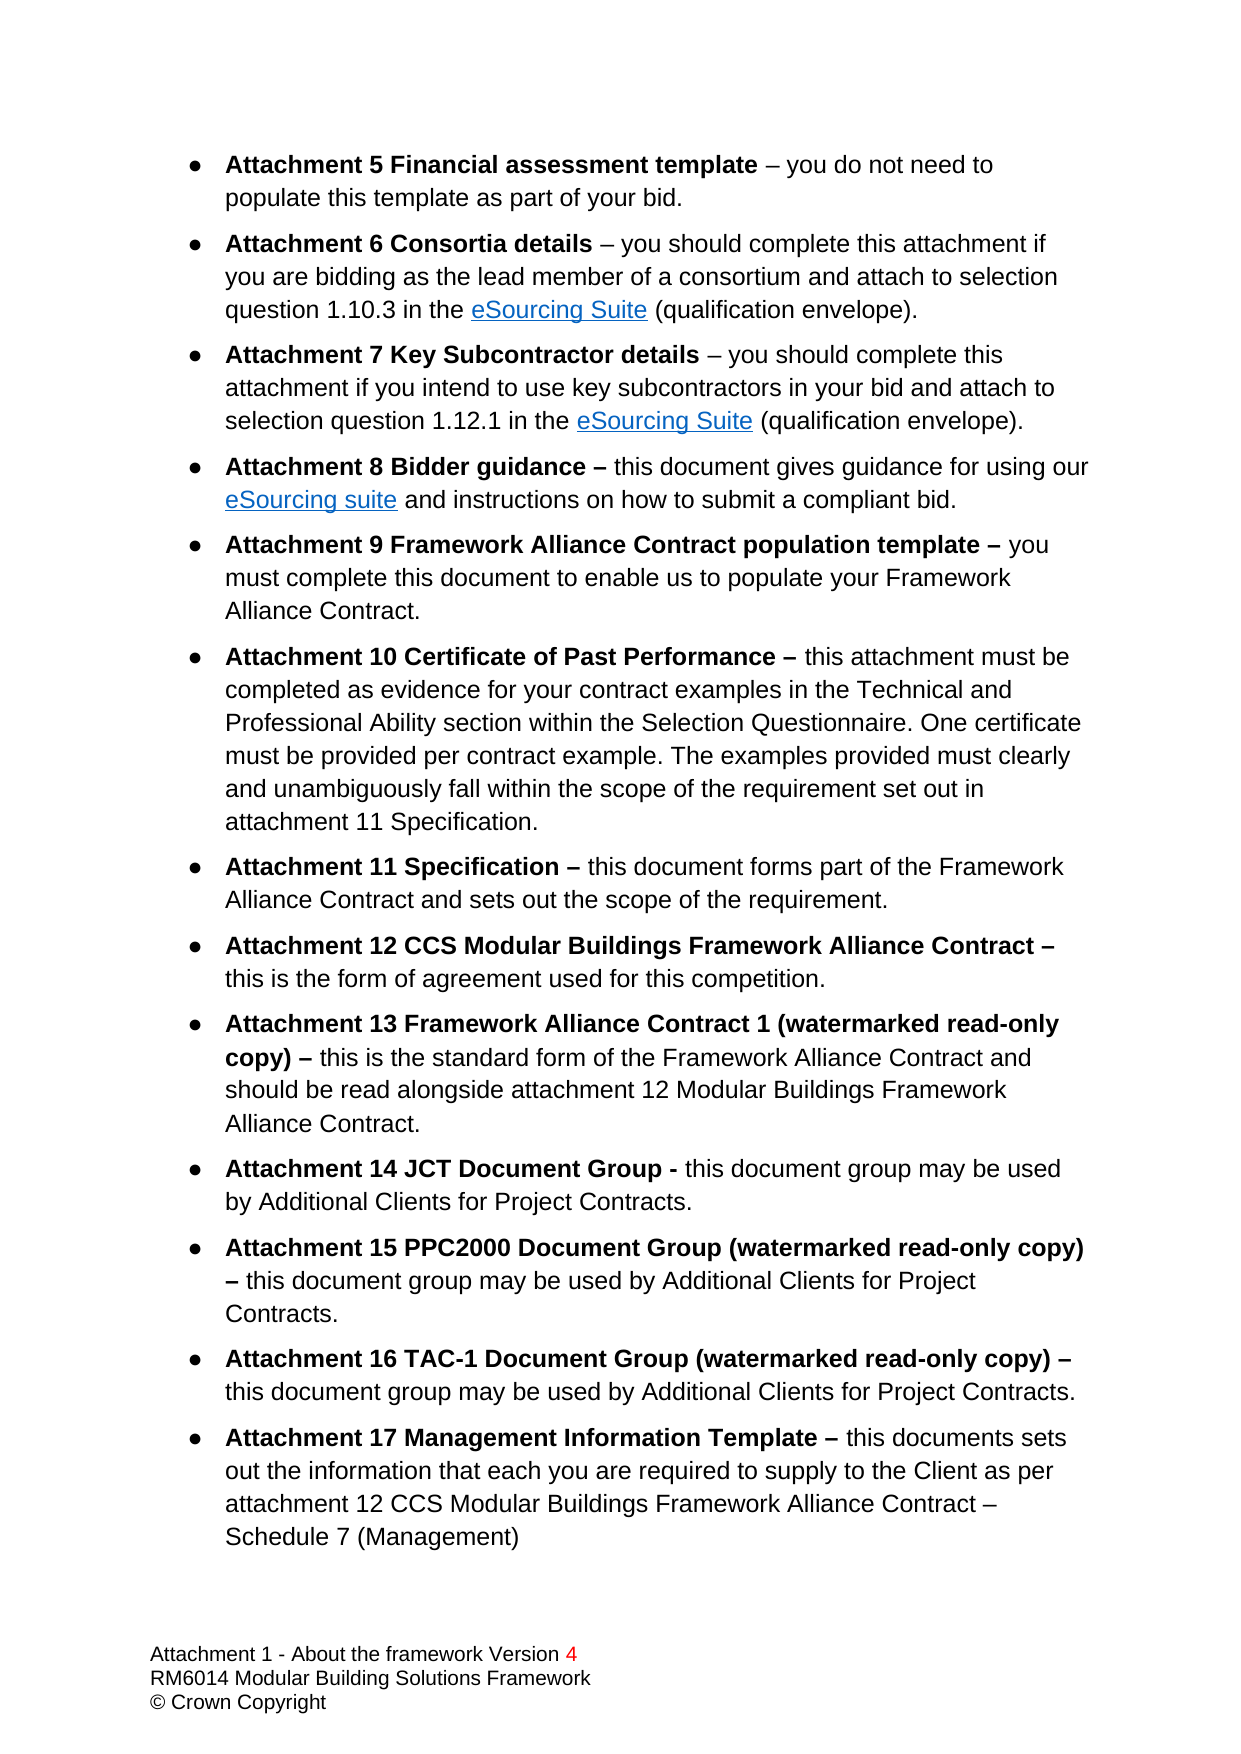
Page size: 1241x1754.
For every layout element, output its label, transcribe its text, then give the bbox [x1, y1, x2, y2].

list Attachment 13 Framework Alliance Contract 1 (watermarked read-only copy) – this is the standard form of the Framework Alliance Contract and should be read alongside attachment 12 Modular Buildings Framework Alliance Contract. [187, 1009, 1090, 1137]
list Attachment 10 Certificate of Past Performance – this attachment must be completed as evidence for your contract examples in the Technical and Professional Ability section within the Selection Questionnaire. One certificate must be provided per contract example. The examples provided must clearly and unambiguously fall within the scope of the requirement set out in attachment 11 Specification. [187, 642, 1090, 836]
list Attachment 16 TAC-1 Document Group (watermarked read-only copy) – this document group may be used by Additional Clients for Project Contracts. [187, 1344, 1090, 1406]
list Attachment 7 Key Subcontractor details – you should complete this attachment if you intend to use key subcontractors in your bid and attach to selection question 1.12.1 in the eSourcing Suite (qualification envelope). [187, 340, 1090, 435]
list Attachment 11 Specification – this document forms part of the Framework Alliance Contract and sets out the scope of the requirement. [187, 852, 1090, 914]
list Attachment 15 PPC2000 Document Group (watermarked read-only copy) – this document group may be used by Additional Clients for Project Contracts. [187, 1233, 1090, 1327]
list Attachment 12 CCS Modular Buildings Framework Alliance Contract – this is the form of agreement used for this competition. [187, 931, 1090, 993]
list Attachment 8 Bidder guidance – this document gives guidance for using our eSourcing suite and instructions on how to submit a compliant bid. [187, 452, 1090, 513]
list Attachment 5 Financial assessment template – you do not need to populate this template as part of your bid. [187, 150, 1090, 212]
list Attachment 6 Consortia details – you should complete this attachment if you are bidding as the lead member of a consortium and attach to selection question 1.10.3 in the eSourcing Suite (qualification envelope). [187, 228, 1090, 323]
list Attachment 17 Management Information Template – this documents sets out the information that each you are required to supply to the Client as per attachment 12 CCS Modular Buildings Framework Alliance Contract – Schedule 7 (Management) [187, 1423, 1090, 1551]
list Attachment 9 Framework Alliance Contract population template – you must complete this document to enable us to populate your Framework Alliance Contract. [187, 530, 1090, 625]
list Attachment 14 JCT Document Group - this document group may be used by Additional Clients for Project Contracts. [187, 1154, 1090, 1216]
